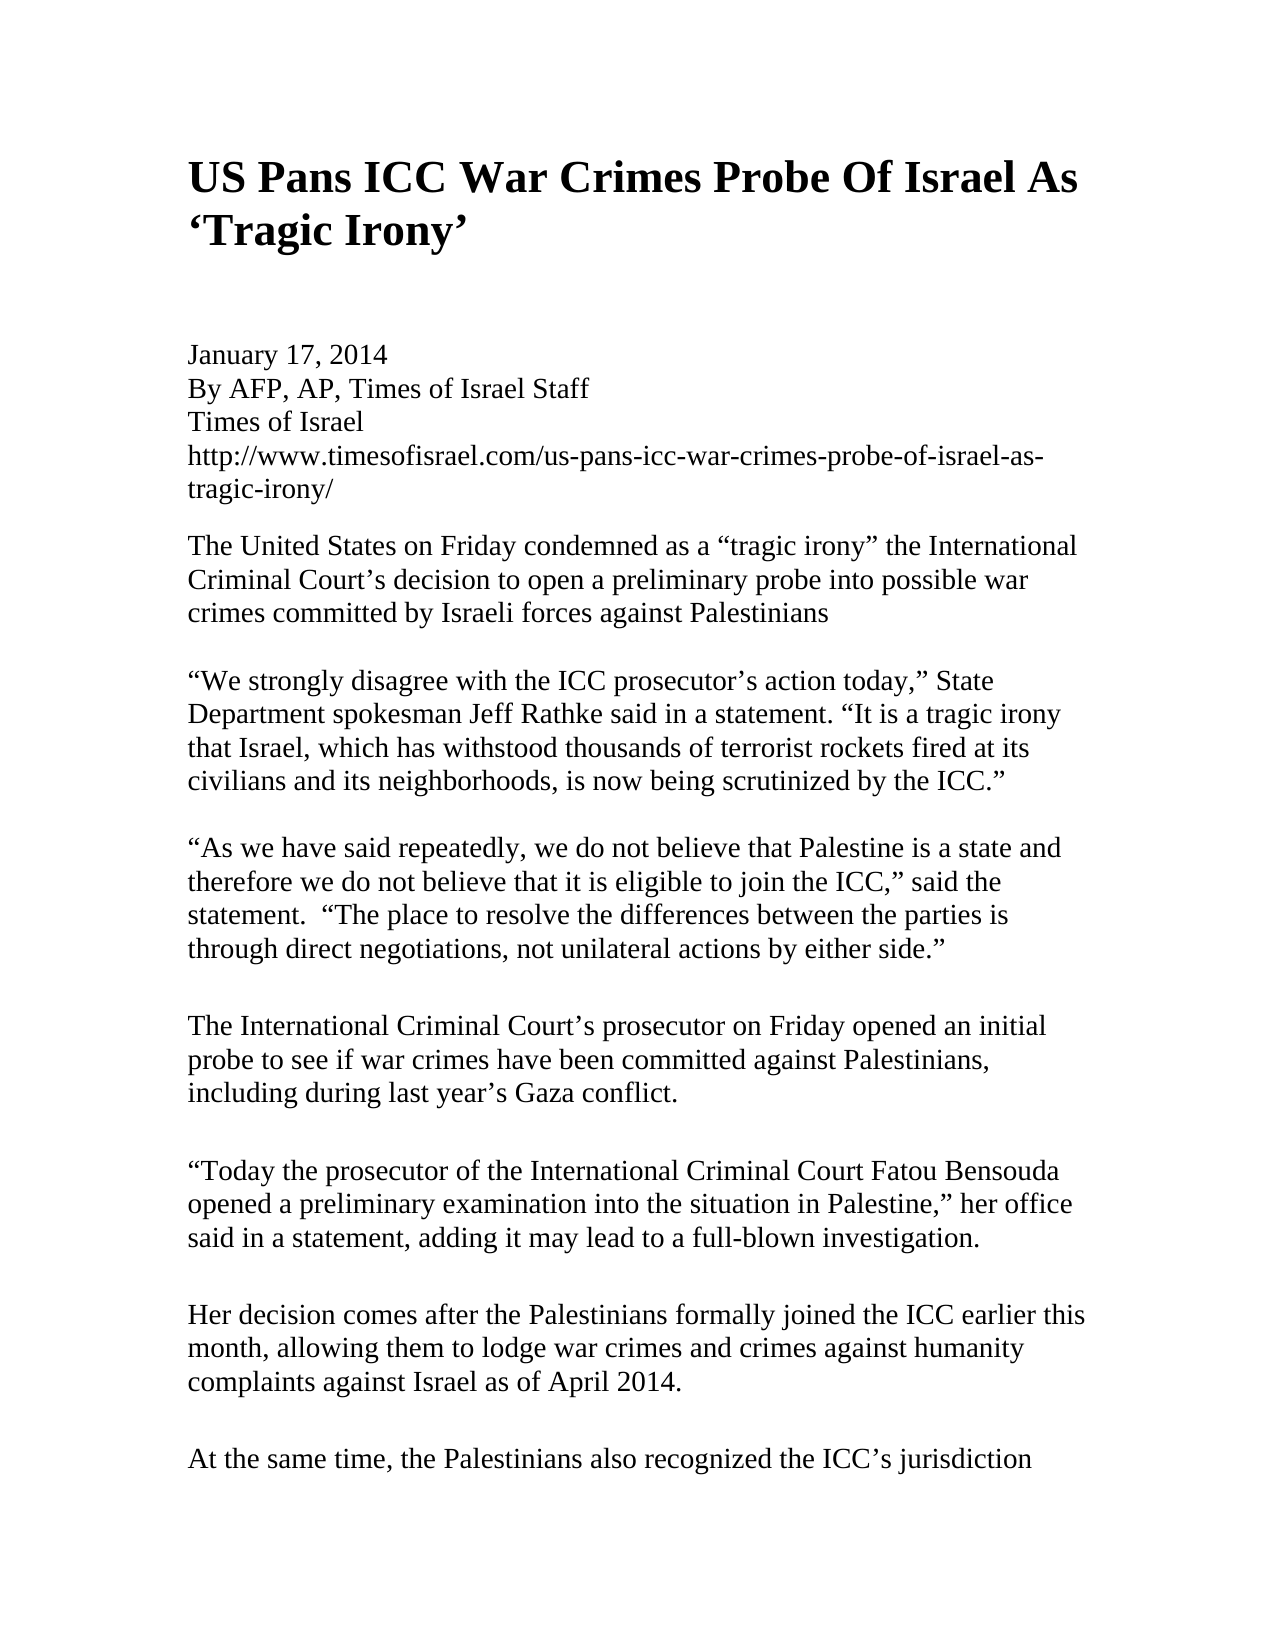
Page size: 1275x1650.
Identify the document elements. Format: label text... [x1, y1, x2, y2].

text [187, 1441, 1087, 1475]
subtitle January 17, 2014 [187, 337, 1087, 371]
subtitle By AFP, AP, Times of Israel Staff [187, 371, 1087, 404]
text “As we have said repeatedly, we do not believe that Palestine is a state and therefore we do not believe that it is eligible to join the ICC,” said the statement. “The place to resolve the differences between the parties is through direct negotiations, not unilateral actions by either side.” [187, 830, 1087, 964]
text “Today the prosecutor of the International Criminal Court Fatou Bensouda opened a preliminary examination into the situation in Palestine,” her office said in a statement, adding it may lead to a full-blown investigation. [187, 1153, 1087, 1253]
text Times of Israel http://www.timesofisrael.com/us-pans-icc-war-crimes-probe-of-israel-as-tragic-irony/ [187, 404, 1087, 505]
text The United States on Friday condemned as a “tragic irony” the International Criminal Court’s decision to open a preliminary probe into possible war crimes committed by Israeli forces against Palestinians [187, 528, 1087, 629]
subtitle US Pans ICC War Crimes Probe Of Israel As ‘Tragic Irony’ [187, 150, 1087, 255]
text Her decision comes after the Palestinians formally joined the ICC earlier this month, allowing them to lodge war crimes and crimes against humanity complaints against Israel as of April 2014. [187, 1297, 1087, 1398]
text “We strongly disagree with the ICC prosecutor’s action today,” State Department spokesman Jeff Rathke said in a statement. “It is a tragic irony that Israel, which has withstood thousands of terrorist rockets fired at its civilians and its neighborhoods, is now being scrutinized by the ICC.” [187, 663, 1087, 797]
text The International Criminal Court’s prosecutor on Friday opened an initial probe to see if war crimes have been committed against Palestinians, including during last year’s Gaza conflict. [187, 1008, 1087, 1109]
